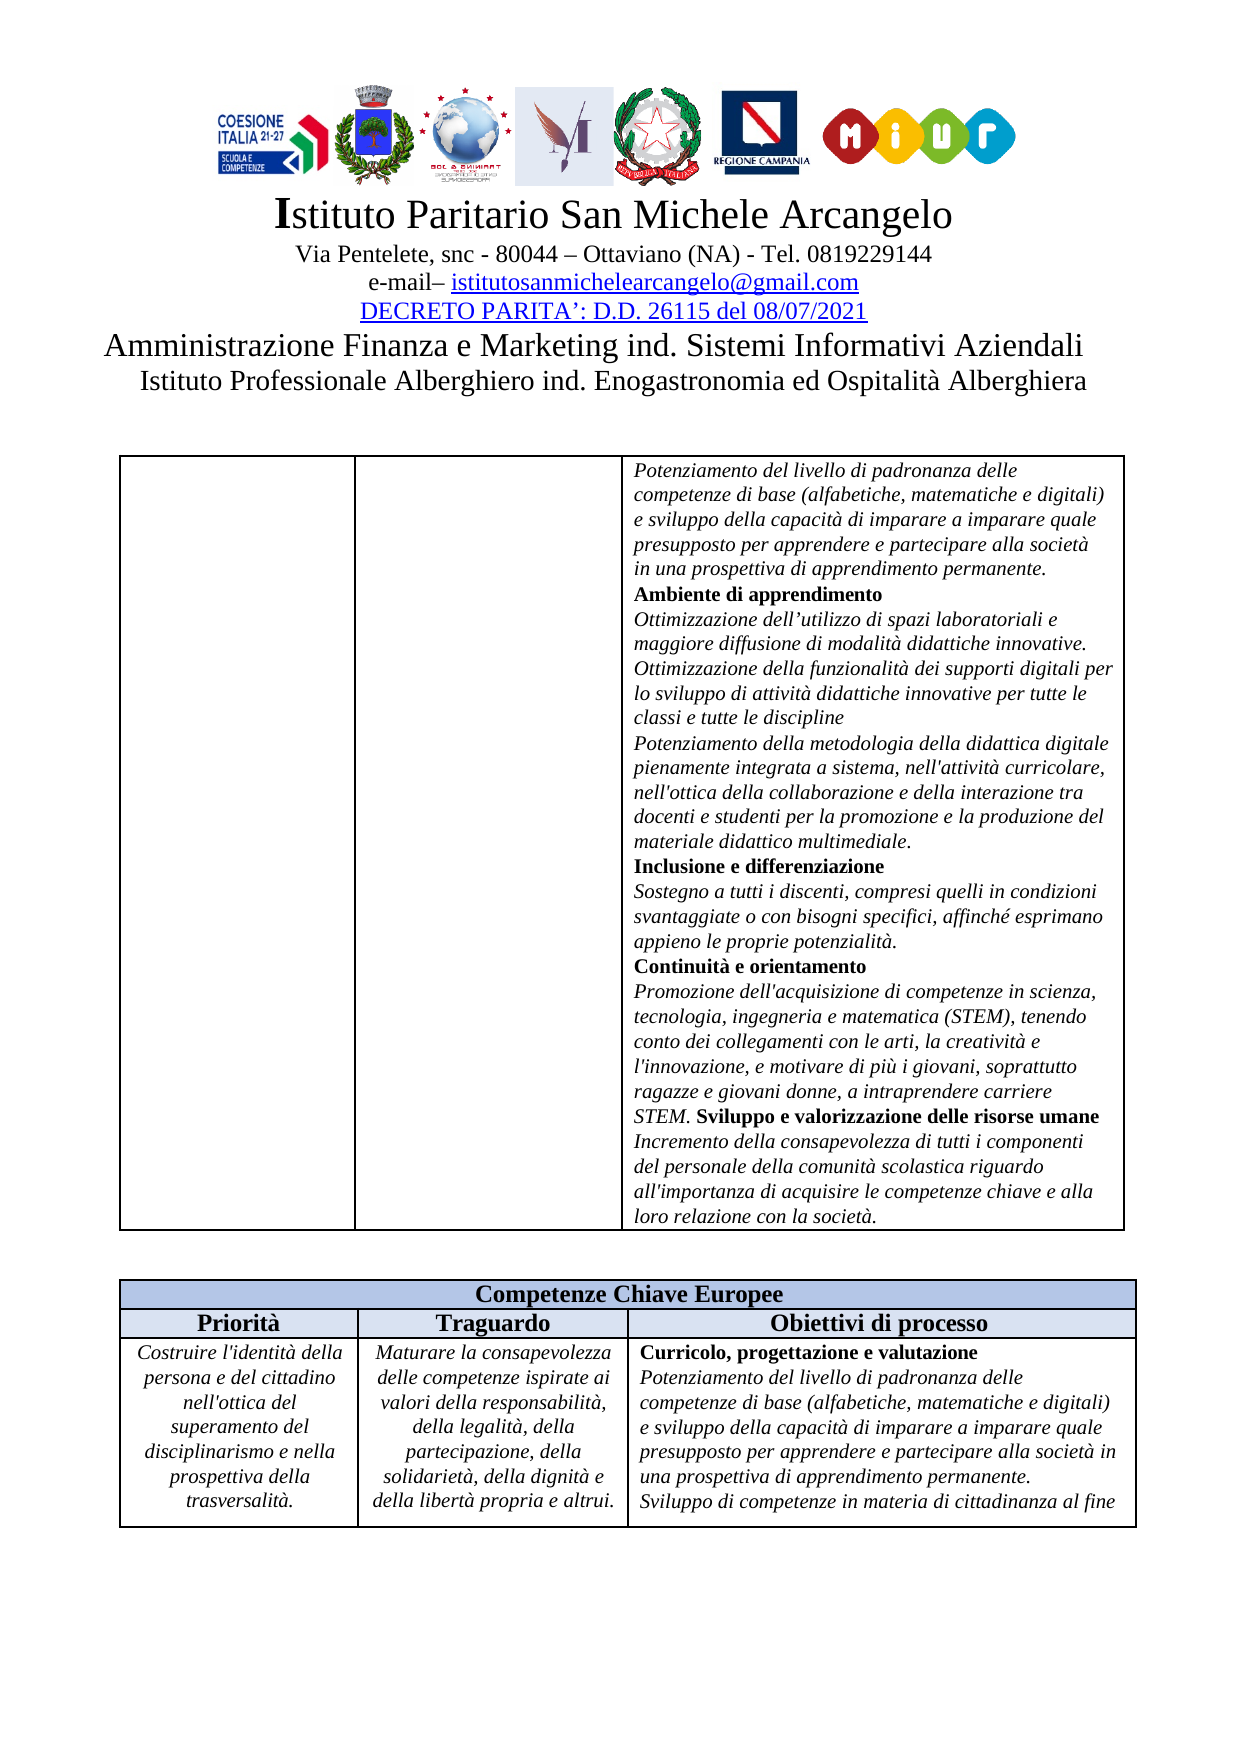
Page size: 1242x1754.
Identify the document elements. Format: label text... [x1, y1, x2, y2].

table_cell Obiettivi di processo [629, 1310, 1135, 1337]
table_header [121, 457, 354, 1229]
table_header Potenziamento del livello di padronanza delle competenze di base (alfabetiche, matematiche e digitali) e sviluppo della capacità di imparare a imparare quale presupposto per apprendere e partecipare alla società in una prospettiva di apprendimento permanente. Ambiente di apprendimento Ottimizzazione dell’utilizzo di spazi laboratoriali e maggiore diffusione di modalità didattiche innovative. Ottimizzazione della funzionalità dei supporti digitali per lo sviluppo di attività didattiche innovative per tutte le classi e tutte le discipline Potenziamento della metodologia della didattica digitale pienamente integrata a sistema, nell'attività curricolare, nell'ottica della collaborazione e della interazione tra docenti e studenti per la promozione e la produzione del materiale didattico multimediale. Inclusione e differenziazione Sostegno a tutti i discenti, compresi quelli in condizioni svantaggiate o con bisogni specifici, affinché esprimano appieno le proprie potenzialità. Continuità e orientamento Promozione dell'acquisizione di competenze in scienza, tecnologia, ingegneria e matematica (STEM), tenendo conto dei collegamenti con le arti, la creatività e l'innovazione, e motivare di più i giovani, soprattutto ragazze e giovani donne, a intraprendere carriere STEM. Sviluppo e valorizzazione delle risorse umane Incremento della consapevolezza di tutti i componenti del personale della comunità scolastica riguardo all'importanza di acquisire le competenze chiave e alla loro relazione con la società. [623, 457, 1123, 1229]
table_cell Priorità [121, 1310, 357, 1337]
picture [212, 81, 1020, 186]
table_cell Traguardo [359, 1310, 627, 1337]
table_header [356, 457, 621, 1229]
table_cell Costruire l'identità della persona e del cittadino nell'ottica del superamento del disciplinarismo e nella prospettiva della trasversalità. [121, 1339, 357, 1526]
table_header Competenze Chiave Europee [121, 1281, 1135, 1308]
